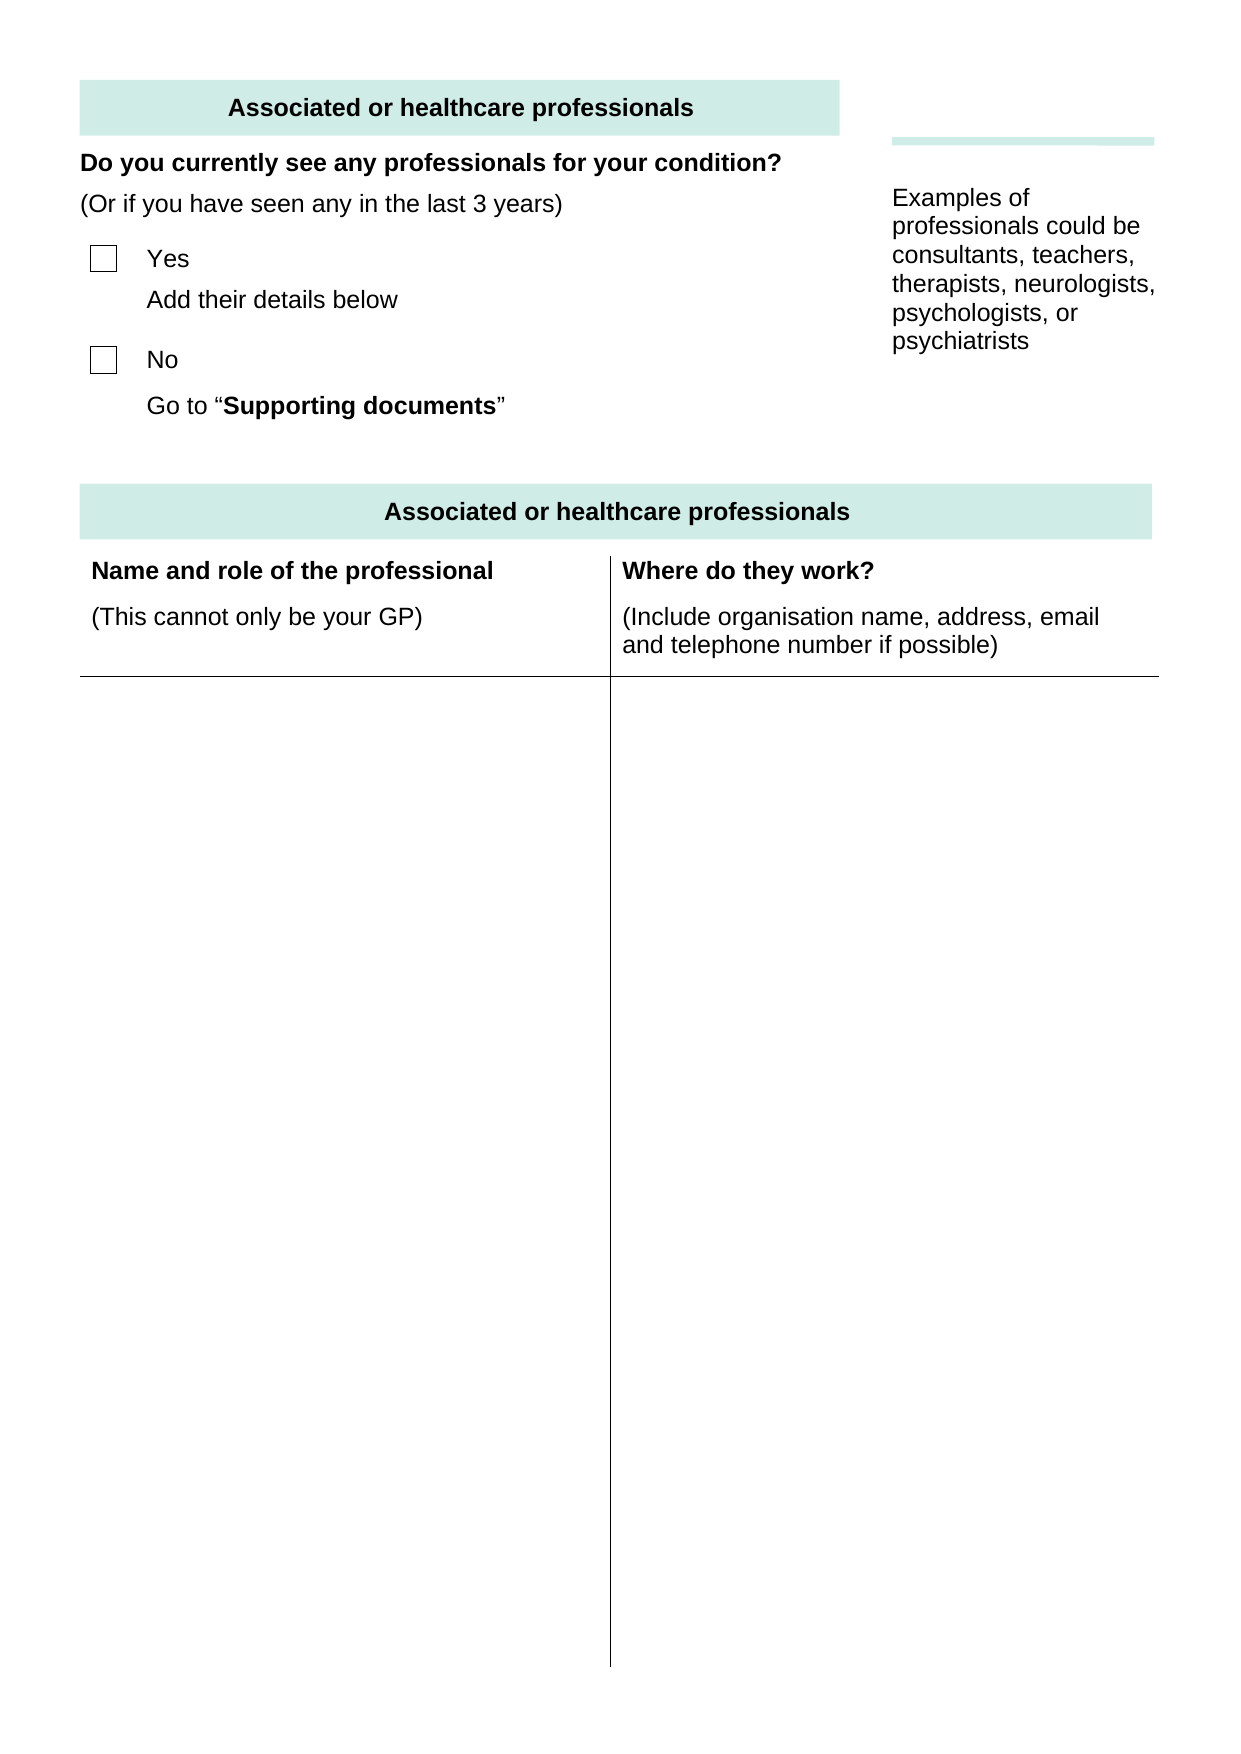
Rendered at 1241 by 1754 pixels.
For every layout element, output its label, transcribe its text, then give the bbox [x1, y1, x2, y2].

table_cell Examples of professionals could be consultants, teachers, therapists, neurologists, psychologists, or psychiatrists [871, 59, 1181, 463]
table_cell Do you currently see any professionals for your condition? (Or if you have seen any in the last 3 years) [59, 59, 871, 463]
table_cell [59, 463, 1181, 1688]
